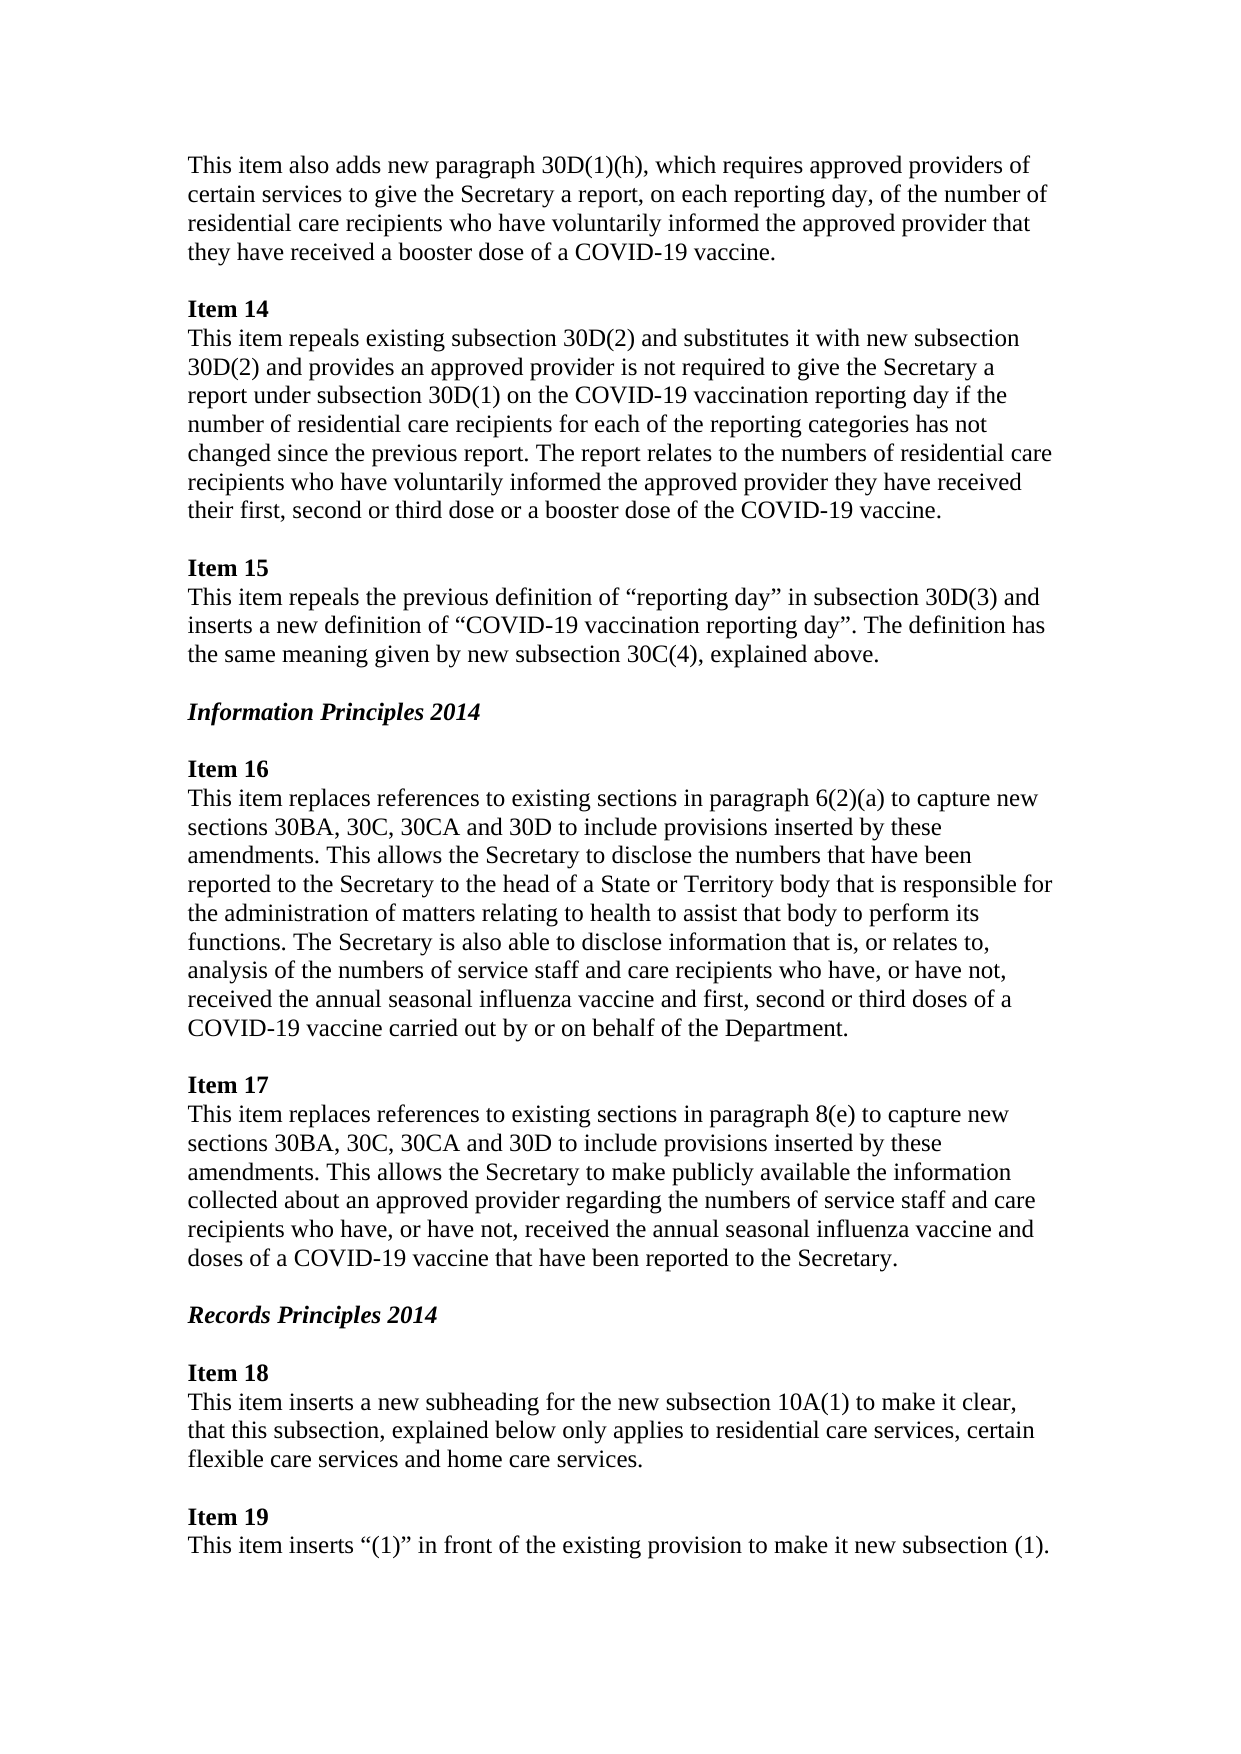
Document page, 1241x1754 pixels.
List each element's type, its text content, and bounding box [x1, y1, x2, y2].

text Information Principles 2014 [187, 697, 1053, 725]
text Item 19 [187, 1502, 1053, 1530]
text Item 18 [187, 1358, 1053, 1387]
text This item also adds new paragraph 30D(1)(h), which requires approved providers of certain services to give the Secretary a report, on each reporting day, of the number of residential care recipients who have voluntarily informed the approved provider that they have received a booster dose of a COVID-19 vaccine. [187, 150, 1053, 265]
text This item repeals the previous definition of “reporting day” in subsection 30D(3) and inserts a new definition of “COVID-19 vaccination reporting day”. The definition has the same meaning given by new subsection 30C(4), explained above. [187, 582, 1053, 668]
text This item replaces references to existing sections in paragraph 6(2)(a) to capture new sections 30BA, 30C, 30CA and 30D to include provisions inserted by these amendments. This allows the Secretary to disclose the numbers that have been reported to the Secretary to the head of a State or Territory body that is responsible for the administration of matters relating to health to assist that body to perform its functions. The Secretary is also able to disclose information that is, or relates to, analysis of the numbers of service staff and care recipients who have, or have not, received the annual seasonal influenza vaccine and first, second or third doses of a COVID-19 vaccine carried out by or on behalf of the Department. [187, 783, 1053, 1042]
text Records Principles 2014 [187, 1300, 1053, 1329]
text Item 14 [187, 294, 1053, 323]
text Item 16 [187, 754, 1053, 783]
text This item replaces references to existing sections in paragraph 8(e) to capture new sections 30BA, 30C, 30CA and 30D to include provisions inserted by these amendments. This allows the Secretary to make publicly available the information collected about an approved provider regarding the numbers of service staff and care recipients who have, or have not, received the annual seasonal influenza vaccine and doses of a COVID-19 vaccine that have been reported to the Secretary. [187, 1099, 1053, 1272]
text This item inserts a new subheading for the new subsection 10A(1) to make it clear, that this subsection, explained below only applies to residential care services, certain flexible care services and home care services. [187, 1387, 1053, 1473]
text Item 17 [187, 1070, 1053, 1099]
text This item inserts “(1)” in front of the existing provision to make it new subsection (1). [187, 1530, 1053, 1559]
text Item 15 [187, 553, 1053, 582]
text This item repeals existing subsection 30D(2) and substitutes it with new subsection 30D(2) and provides an approved provider is not required to give the Secretary a report under subsection 30D(1) on the COVID-19 vaccination reporting day if the number of residential care recipients for each of the reporting categories has not changed since the previous report. The report relates to the numbers of residential care recipients who have voluntarily informed the approved provider they have received their first, second or third dose or a booster dose of the COVID-19 vaccine. [187, 323, 1053, 524]
